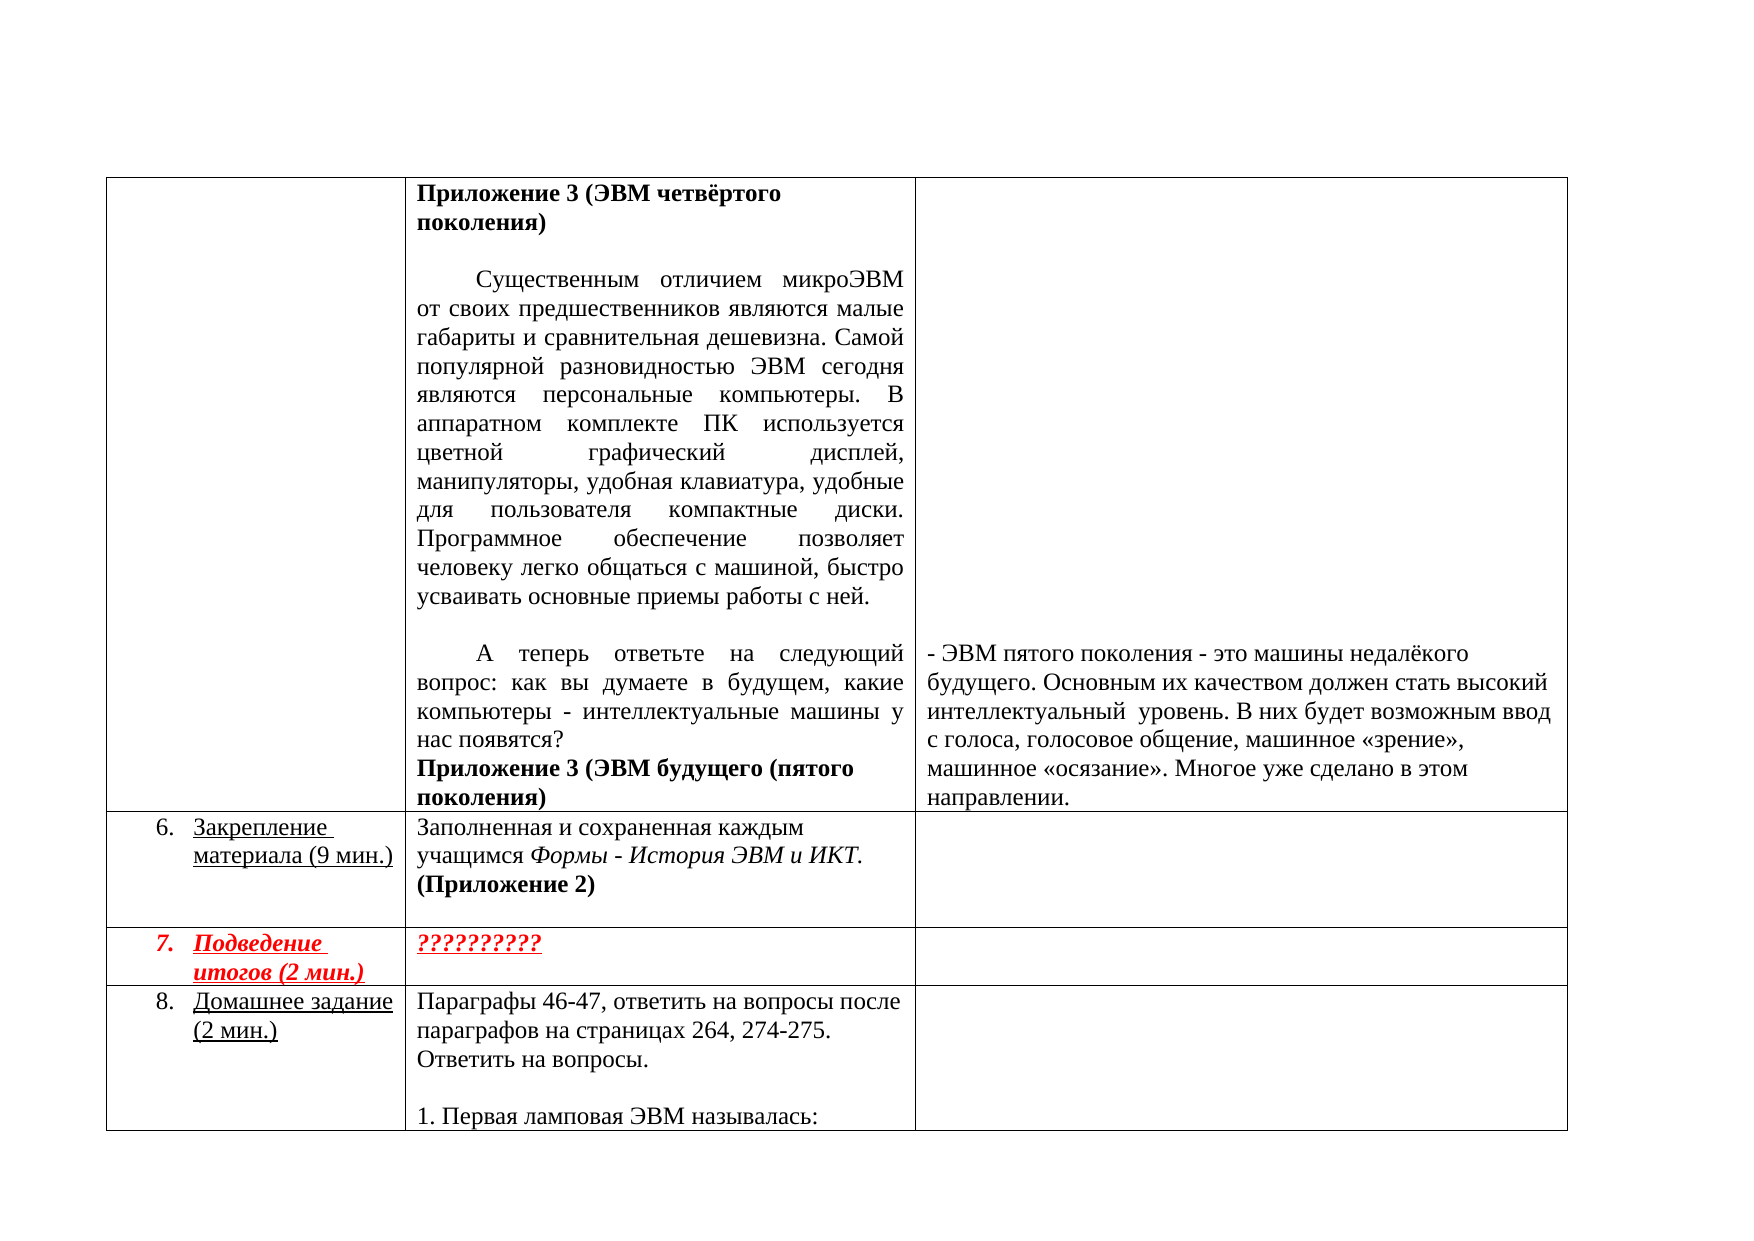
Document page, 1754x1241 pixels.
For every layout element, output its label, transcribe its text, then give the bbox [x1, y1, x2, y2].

table_cell Подведение итогов (2 мин.) [107, 928, 405, 985]
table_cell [107, 986, 405, 1130]
table_cell [916, 986, 1567, 1130]
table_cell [916, 178, 1567, 811]
table_cell Заполненная и сохраненная каждым учащимся Формы - История ЭВМ и ИКТ. (Приложение 2) [406, 812, 915, 927]
table_cell Закрепление материала (9 мин.) [107, 812, 405, 927]
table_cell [107, 178, 405, 811]
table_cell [406, 986, 915, 1130]
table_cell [406, 178, 915, 811]
table_cell [916, 928, 1567, 985]
table_cell ?????????? [406, 928, 915, 985]
table_cell [916, 812, 1567, 927]
